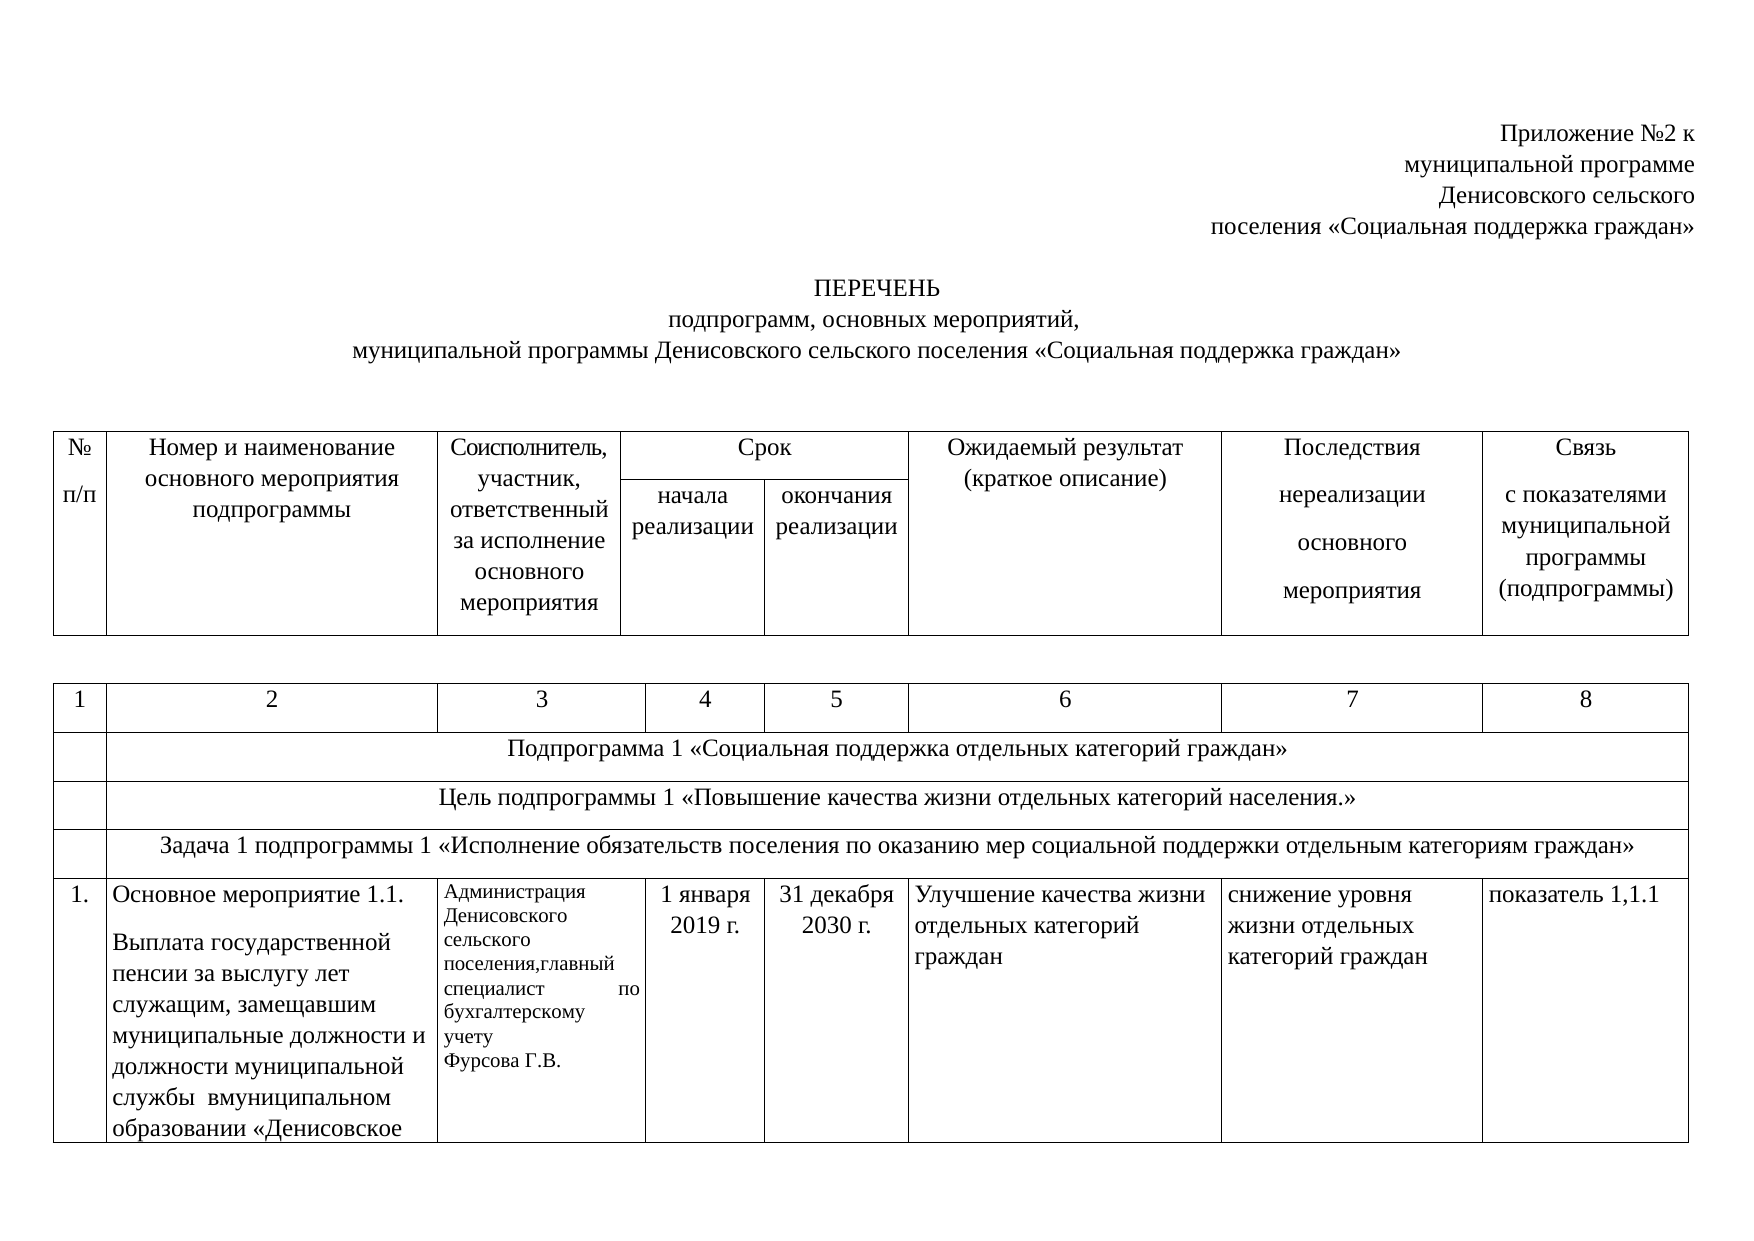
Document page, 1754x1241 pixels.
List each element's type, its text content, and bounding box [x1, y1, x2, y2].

table_header Срок [621, 432, 908, 479]
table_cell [438, 879, 645, 1142]
table_cell 31 декабря 2030 г. [765, 879, 908, 1142]
table_header 3 [438, 684, 645, 732]
table_header 2 [107, 684, 437, 732]
table_header Ожидаемый результат (краткое описание) [909, 432, 1221, 634]
table_header 5 [765, 684, 908, 732]
text Денисовского сельского [59, 180, 1695, 209]
table_cell Задача 1 подпрограммы 1 «Исполнение обязательств поселения по оказанию мер социальной поддержки отдельным категориям граждан» [107, 830, 1688, 878]
table_cell [54, 733, 106, 781]
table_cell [107, 879, 437, 1142]
table_cell 1. [54, 879, 106, 1142]
table_header Номер и наименование основного мероприятия подпрограммы [107, 432, 437, 634]
table_header 1 [54, 684, 106, 732]
table_cell Цель подпрограммы 1 «Повышение качества жизни отдельных категорий населения.» [107, 782, 1688, 829]
table_cell 1 января 2019 г. [646, 879, 764, 1142]
table_header Соисполнитель, участник, ответственный за исполнение основного мероприятия [438, 432, 620, 634]
table_header 8 [1483, 684, 1688, 732]
text ПЕРЕЧЕНЬ подпрограмм, основных мероприятий, муниципальной программы Денисовского сельского поселения «Социальная поддержка граждан» [59, 273, 1695, 364]
text Приложение №2 к муниципальной программе [1063, 118, 1695, 178]
table_header 6 [909, 684, 1221, 732]
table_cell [1222, 879, 1482, 1142]
table_cell начала реализации [621, 480, 764, 634]
table_cell [54, 782, 106, 829]
text поселения «Социальная поддержка граждан» [59, 211, 1695, 240]
table_header Последствия нереализации основного мероприятия [1222, 432, 1482, 634]
table_header 4 [646, 684, 764, 732]
table_header Связь с показателями муниципальной программы (подпрограммы) [1483, 432, 1688, 634]
table_cell Подпрограмма 1 «Социальная поддержка отдельных категорий граждан» [107, 733, 1688, 781]
table_cell [54, 830, 106, 878]
table_cell окончания реализации [765, 480, 908, 634]
table_header № п/п [54, 432, 106, 634]
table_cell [909, 879, 1221, 1142]
table_header 7 [1222, 684, 1482, 732]
table_cell показатель 1,1.1 [1483, 879, 1688, 1142]
